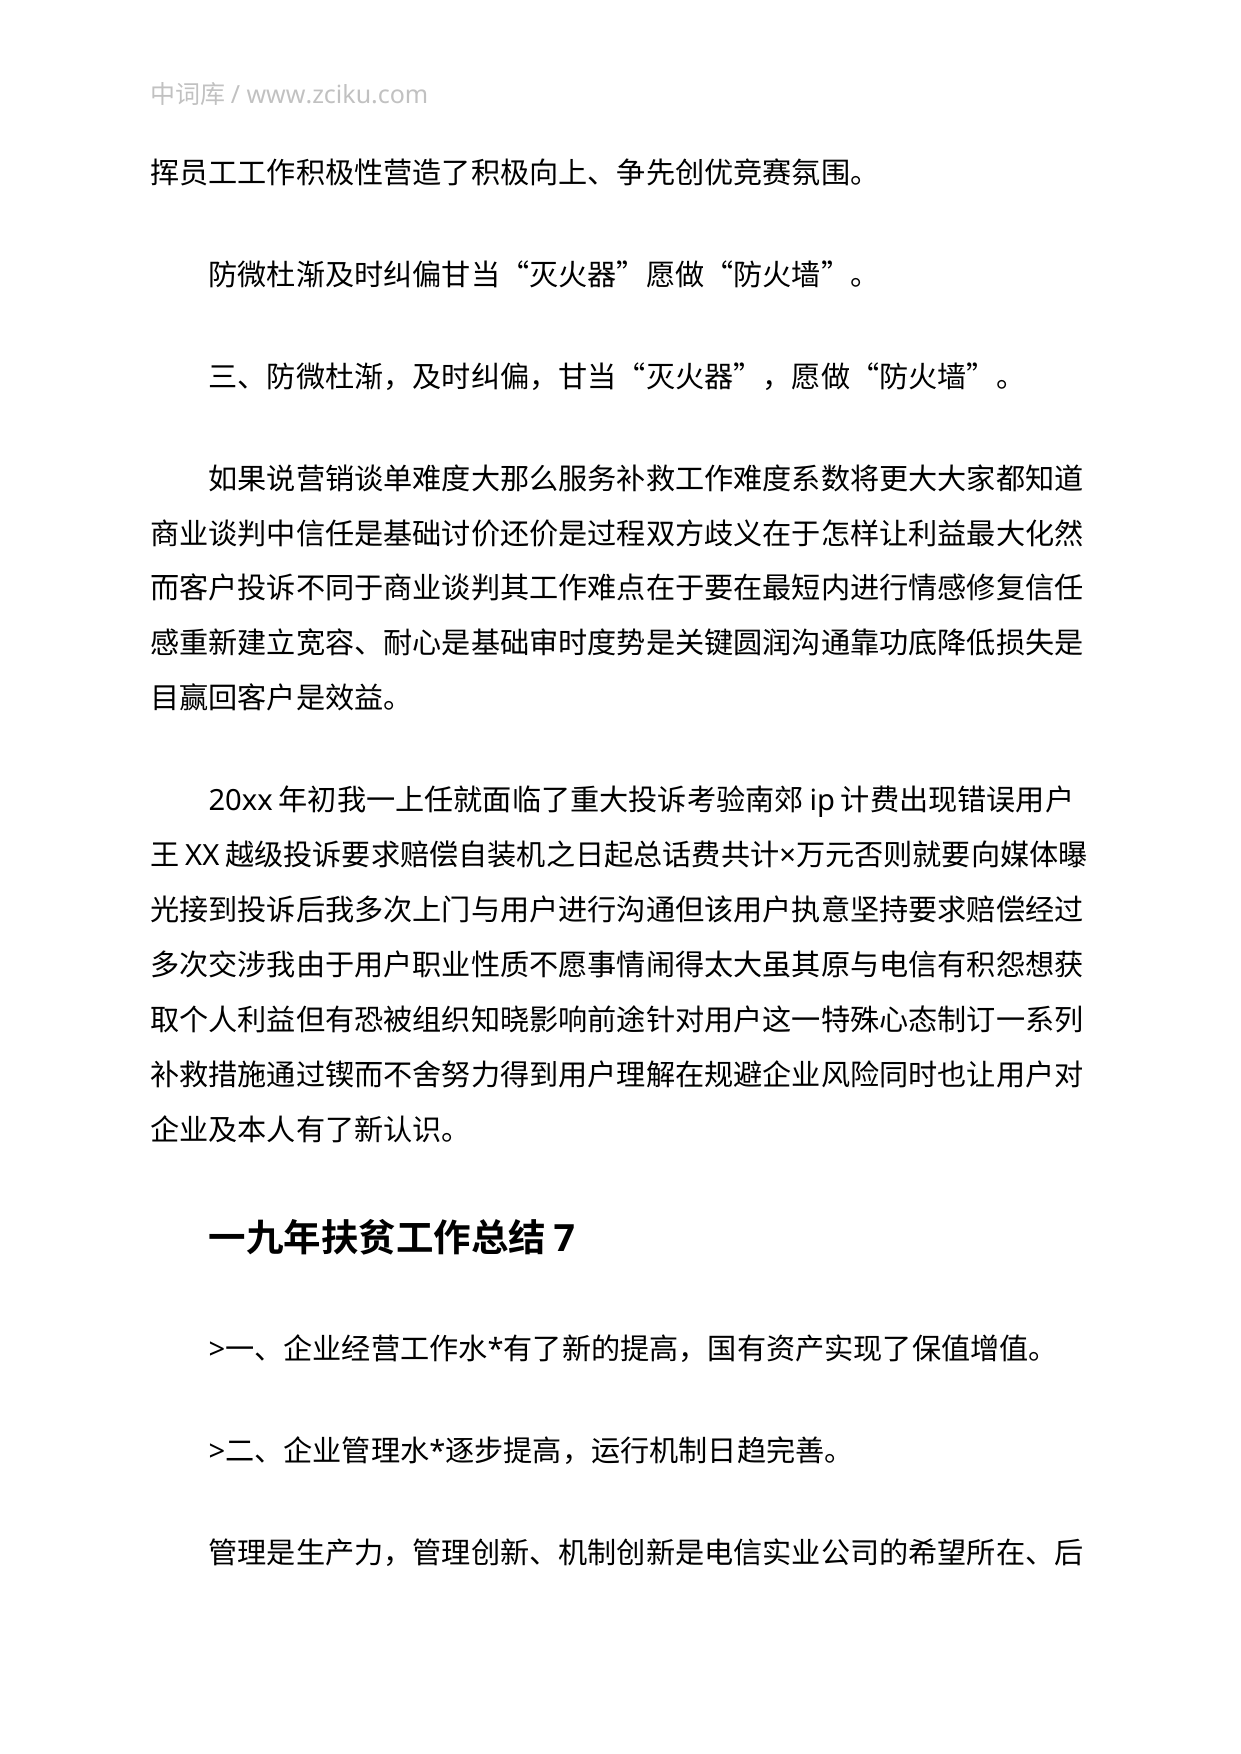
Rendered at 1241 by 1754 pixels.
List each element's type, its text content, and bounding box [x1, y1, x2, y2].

text >一、企业经营工作水*有了新的提高，国有资产实现了保值增值。 [150, 1326, 1090, 1368]
text 一九年扶贫工作总结7 [150, 1208, 1090, 1262]
text 20xx年初我一上任就面临了重大投诉考验南郊ip计费出现错误用户王XX越级投诉要求赔偿自装机之日起总话费共计×万元否则就要向媒体曝光接到投诉后我多次上门与用户进行沟通但该用户执意坚持要求赔偿经过多次交涉我由于用户职业性质不愿事情闹得太大虽其原与电信有积怨想获取个人利益但有恐被组织知晓影响前途针对用户这一特殊心态制订一系列补救措施通过锲而不舍努力得到用户理解在规避企业风险同时也让用户对企业及本人有了新认识。 [150, 777, 1090, 1148]
text 三、防微杜渐，及时纠偏，甘当“灭火器”，愿做“防火墙”。 [150, 353, 1090, 396]
text 防微杜渐及时纠偏甘当“灭火器”愿做“防火墙”。 [150, 252, 1090, 294]
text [150, 150, 1090, 192]
text 如果说营销谈单难度大那么服务补救工作难度系数将更大大家都知道商业谈判中信任是基础讨价还价是过程双方歧义在于怎样让利益最大化然而客户投诉不同于商业谈判其工作难点在于要在最短内进行情感修复信任感重新建立宽容、耐心是基础审时度势是关键圆润沟通靠功底降低损失是目赢回客户是效益。 [150, 455, 1090, 717]
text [150, 1529, 1090, 1572]
text >二、企业管理水*逐步提高，运行机制日趋完善。 [150, 1428, 1090, 1470]
